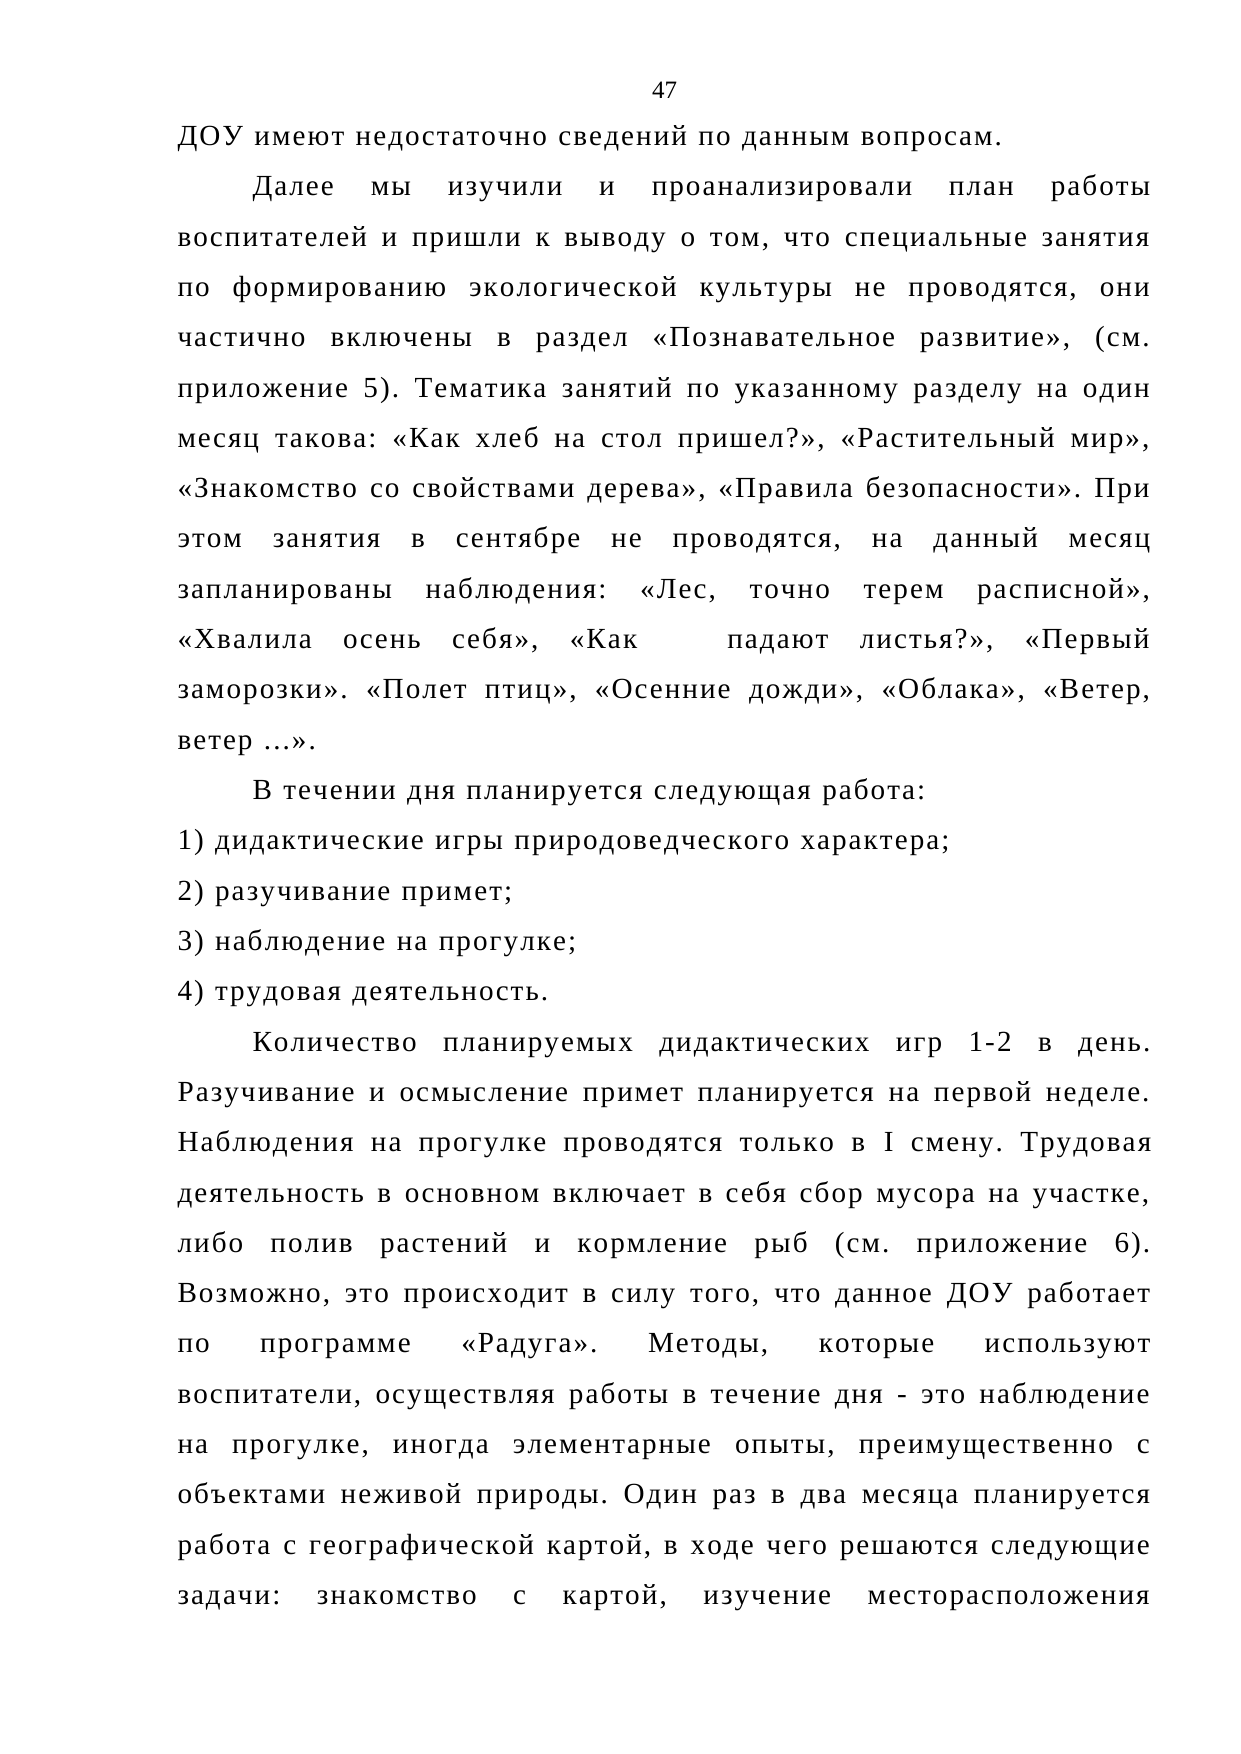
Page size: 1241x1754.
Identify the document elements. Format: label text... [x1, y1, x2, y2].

text 2) разучивание примет; [177, 873, 1152, 906]
text В течении дня планируется следующая работа: [177, 772, 1152, 806]
text Далее мы изучили и проанализировали план работы воспитателей и пришли к выводу о том, что специальные занятия по формированию экологической культуры не проводятся, они частично включены в раздел «Познавательное развитие», (см. приложение 5). Тематика занятий по указанному разделу на один месяц такова: «Как хлеб на стол пришел?», «Растительный мир», «Знакомство со свойствами дерева», «Правила безопасности». При этом занятия в сентябре не проводятся, на данный месяц запланированы наблюдения: «Лес, точно терем расписной», «Хвалила осень себя», «Как падают листья?», «Первый заморозки». «Полет птиц», «Осенние дожди», «Облака», «Ветер, ветер ...». [177, 168, 1152, 755]
text 3) наблюдение на прогулке; [177, 923, 1152, 957]
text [177, 118, 1152, 152]
text 4) трудовая деятельность. [177, 973, 1152, 1007]
text 1) дидактические игры природоведческого характера; [177, 822, 1152, 856]
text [177, 1024, 1152, 1611]
